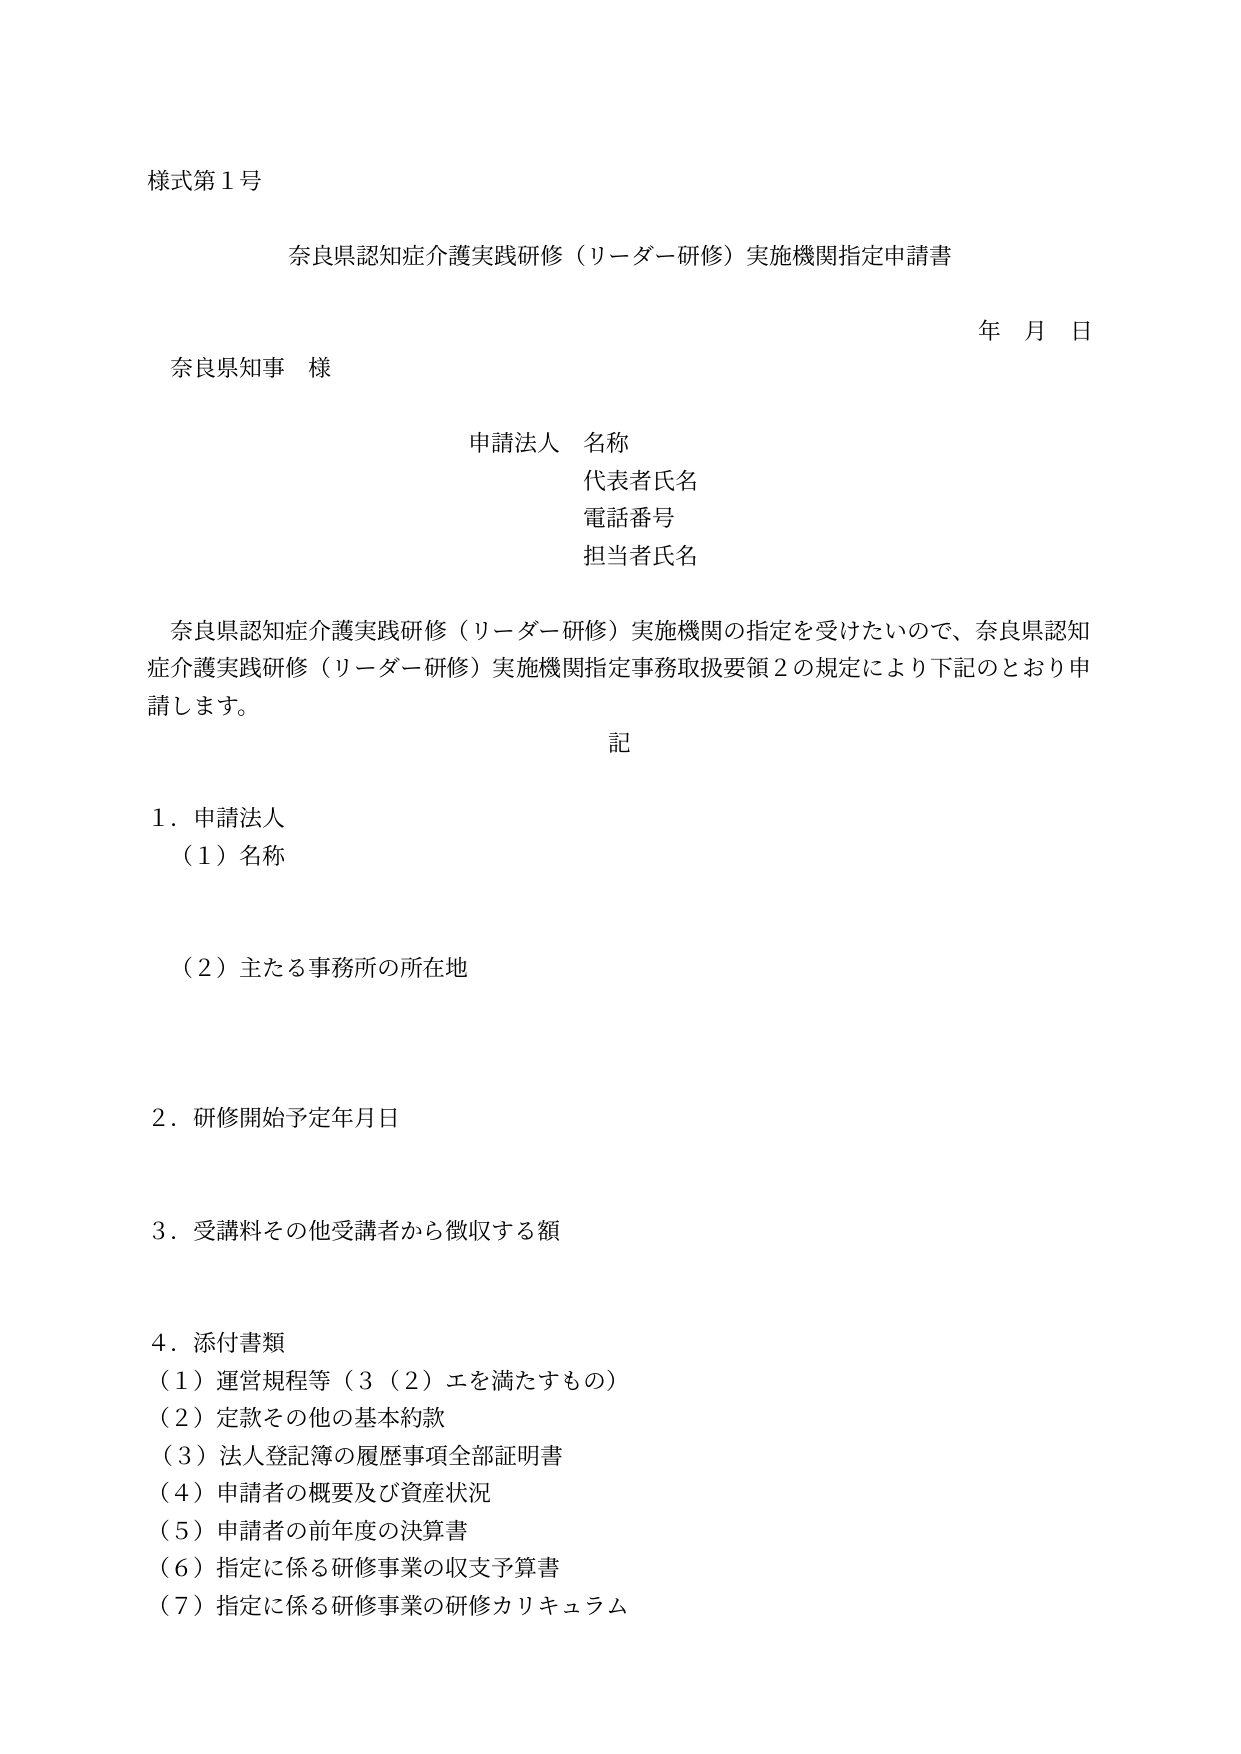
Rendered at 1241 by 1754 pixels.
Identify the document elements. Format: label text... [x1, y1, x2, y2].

text 年 月 日 [148, 311, 1092, 348]
text １．申請法人 [148, 798, 1092, 836]
text （２）主たる事務所の所在地 [148, 948, 1092, 986]
text 奈良県知事 様 [148, 348, 1092, 386]
text 代表者氏名 [148, 461, 1092, 498]
text （７）指定に係る研修事業の研修カリキュラム [148, 1586, 1092, 1623]
text ２．研修開始予定年月日 [148, 1098, 1092, 1136]
text （１）運営規程等（３（２）エを満たすもの） [148, 1361, 1092, 1398]
text 奈良県認知症介護実践研修（リーダー研修）実施機関指定申請書 [148, 236, 1092, 273]
text 電話番号 [148, 498, 1092, 536]
text 担当者氏名 [148, 536, 1092, 573]
text （１）名称 [148, 836, 1092, 873]
text ４．添付書類 [148, 1323, 1092, 1361]
text （６）指定に係る研修事業の収支予算書 [148, 1548, 1092, 1586]
text （５）申請者の前年度の決算書 [148, 1511, 1092, 1548]
text 奈良県認知症介護実践研修（リーダー研修）実施機関の指定を受けたいので、奈良県認知症介護実践研修（リーダー研修）実施機関指定事務取扱要領２の規定により下記のとおり申請します。 [148, 611, 1092, 723]
subtitle 記 [148, 723, 1092, 761]
text 申請法人 名称 [148, 423, 1092, 461]
text （３）法人登記簿の履歴事項全部証明書 [150, 1436, 1092, 1473]
text （２）定款その他の基本約款 [148, 1398, 1092, 1436]
text ３．受講料その他受講者から徴収する額 [148, 1211, 1092, 1248]
text （４）申請者の概要及び資産状況 [148, 1473, 1092, 1511]
text 様式第１号 [148, 161, 1092, 198]
